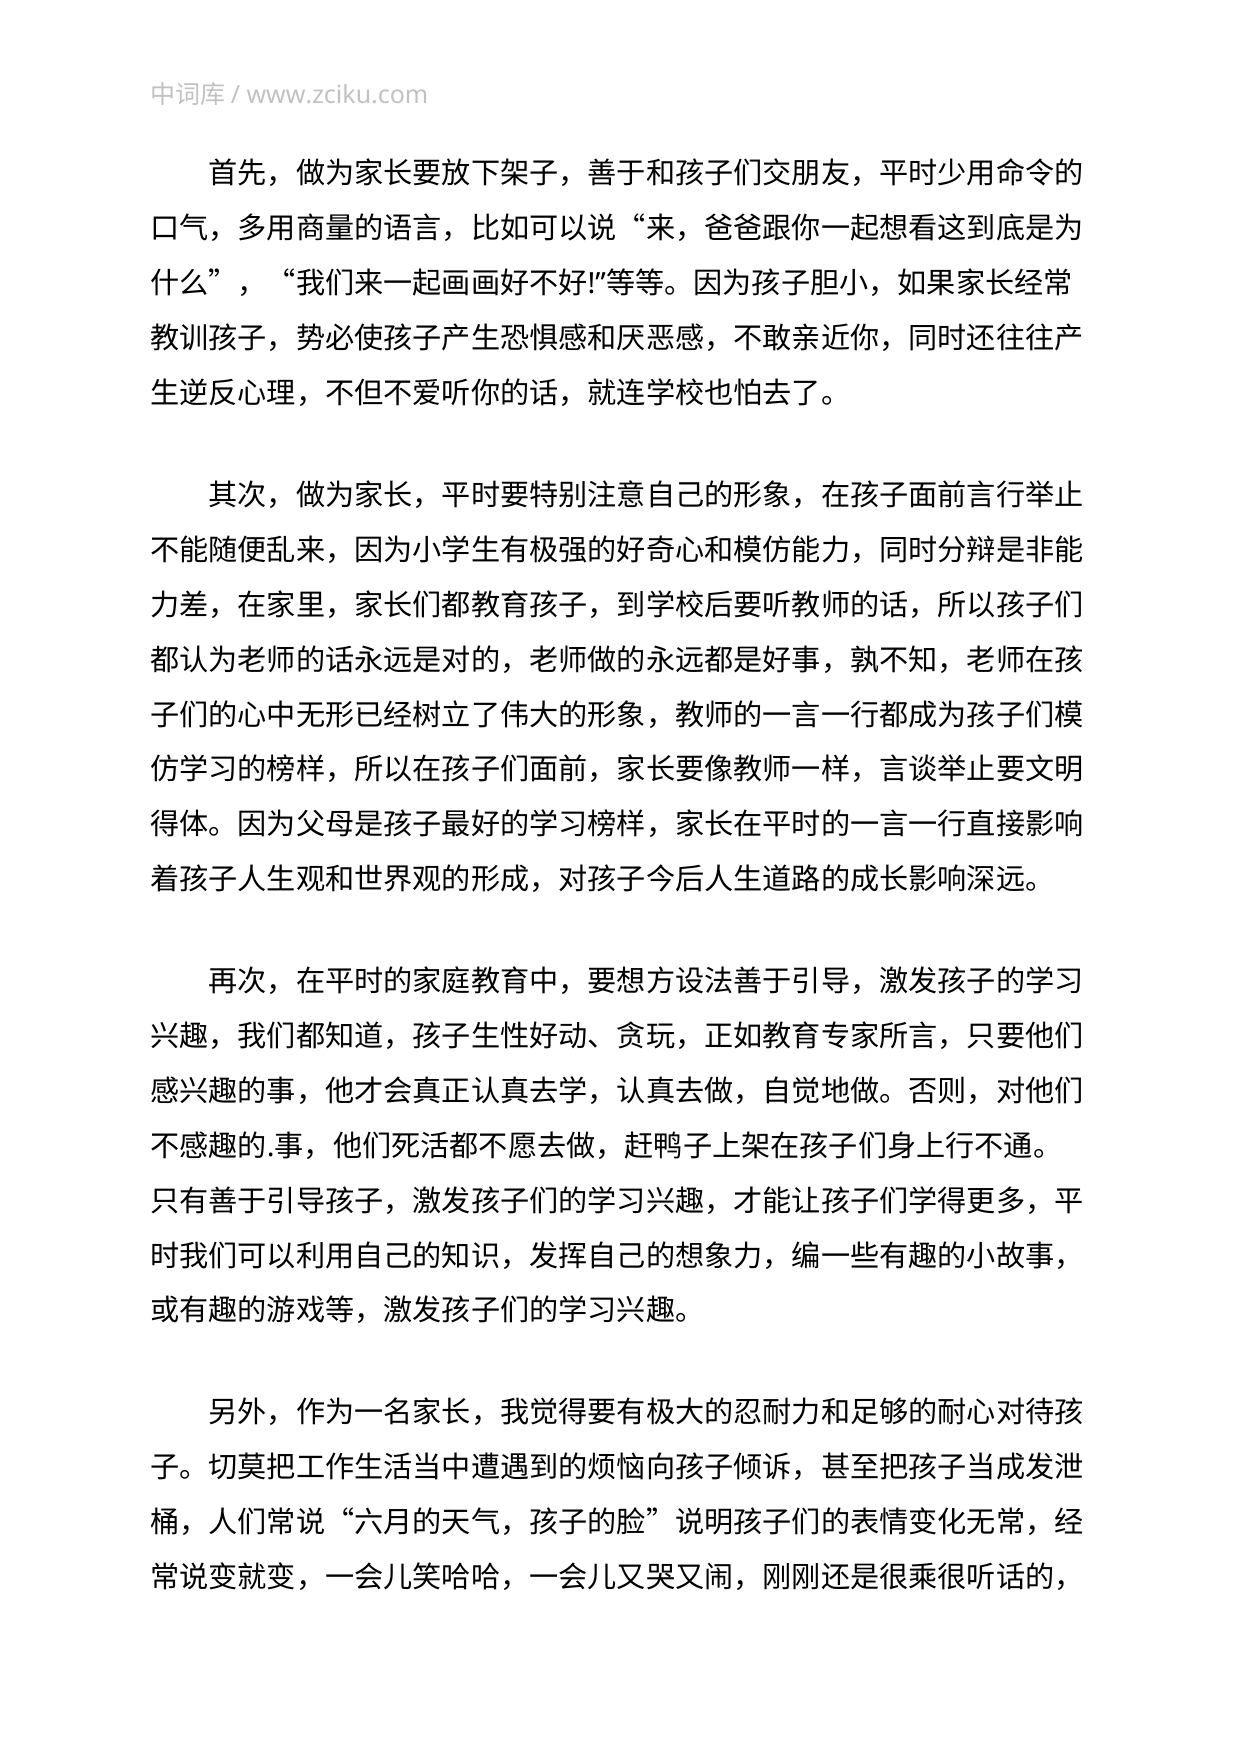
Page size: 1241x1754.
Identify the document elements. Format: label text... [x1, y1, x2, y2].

text 首先，做为家长要放下架子，善于和孩子们交朋友，平时少用命令的口气，多用商量的语言，比如可以说“来，爸爸跟你一起想看这到底是为什么”，“我们来一起画画好不好!”等等。因为孩子胆小，如果家长经常教训孩子，势必使孩子产生恐惧感和厌恶感，不敢亲近你，同时还往往产生逆反心理，不但不爱听你的话，就连学校也怕去了。 [150, 150, 1090, 412]
text 再次，在平时的家庭教育中，要想方设法善于引导，激发孩子的学习兴趣，我们都知道，孩子生性好动、贪玩，正如教育专家所言，只要他们感兴趣的事，他才会真正认真去学，认真去做，自觉地做。否则，对他们不感趣的.事，他们死活都不愿去做，赶鸭子上架在孩子们身上行不通。只有善于引导孩子，激发孩子们的学习兴趣，才能让孩子们学得更多，平时我们可以利用自己的知识，发挥自己的想象力，编一些有趣的小故事，或有趣的游戏等，激发孩子们的学习兴趣。 [150, 957, 1090, 1329]
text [150, 1389, 1090, 1596]
text 其次，做为家长，平时要特别注意自己的形象，在孩子面前言行举止不能随便乱来，因为小学生有极强的好奇心和模仿能力，同时分辩是非能力差，在家里，家长们都教育孩子，到学校后要听教师的话，所以孩子们都认为老师的话永远是对的，老师做的永远都是好事，孰不知，老师在孩子们的心中无形已经树立了伟大的形象，教师的一言一行都成为孩子们模仿学习的榜样，所以在孩子们面前，家长要像教师一样，言谈举止要文明得体。因为父母是孩子最好的学习榜样，家长在平时的一言一行直接影响着孩子人生观和世界观的形成，对孩子今后人生道路的成长影响深远。 [150, 471, 1090, 898]
